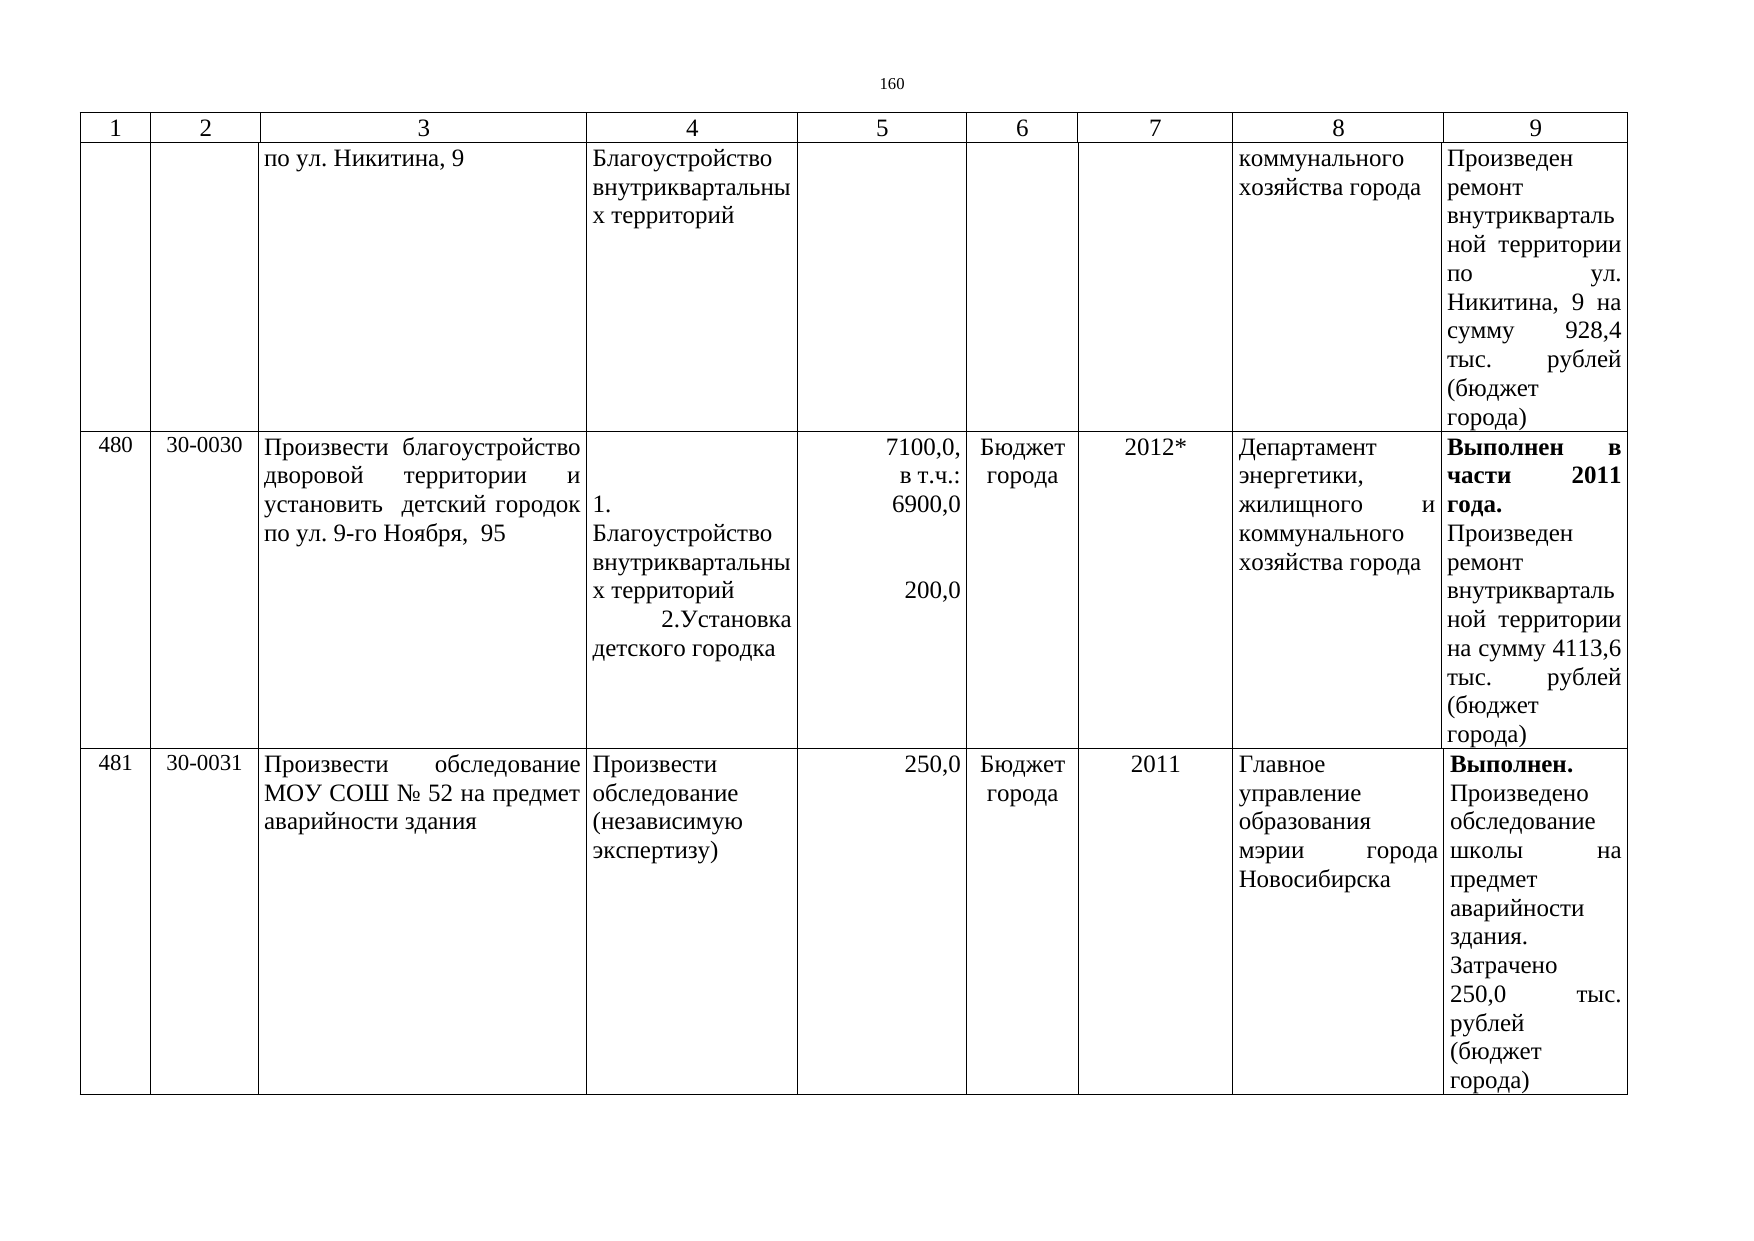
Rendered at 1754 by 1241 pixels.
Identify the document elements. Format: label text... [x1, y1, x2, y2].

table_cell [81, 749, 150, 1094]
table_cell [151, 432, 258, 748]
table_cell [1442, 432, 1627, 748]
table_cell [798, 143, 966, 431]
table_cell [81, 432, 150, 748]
table_header 8 [1233, 113, 1443, 142]
table_header 3 [261, 113, 586, 142]
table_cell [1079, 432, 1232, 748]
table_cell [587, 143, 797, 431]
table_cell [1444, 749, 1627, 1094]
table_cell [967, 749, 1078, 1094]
table_header 5 [798, 113, 966, 142]
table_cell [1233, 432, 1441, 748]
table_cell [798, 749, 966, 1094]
table_header 2 [151, 113, 260, 142]
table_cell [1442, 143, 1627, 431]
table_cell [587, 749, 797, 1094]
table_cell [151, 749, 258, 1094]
table_header 4 [587, 113, 797, 142]
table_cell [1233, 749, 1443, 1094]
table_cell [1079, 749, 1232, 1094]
table_header 1 [81, 113, 150, 142]
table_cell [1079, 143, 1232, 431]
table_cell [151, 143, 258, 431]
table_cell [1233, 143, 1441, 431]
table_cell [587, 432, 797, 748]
table_header 6 [967, 113, 1077, 142]
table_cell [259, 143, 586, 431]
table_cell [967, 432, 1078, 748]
table_header 9 [1444, 113, 1627, 142]
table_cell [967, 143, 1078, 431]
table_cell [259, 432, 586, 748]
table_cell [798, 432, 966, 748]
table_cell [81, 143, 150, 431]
table_header 7 [1078, 113, 1232, 142]
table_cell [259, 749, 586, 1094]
